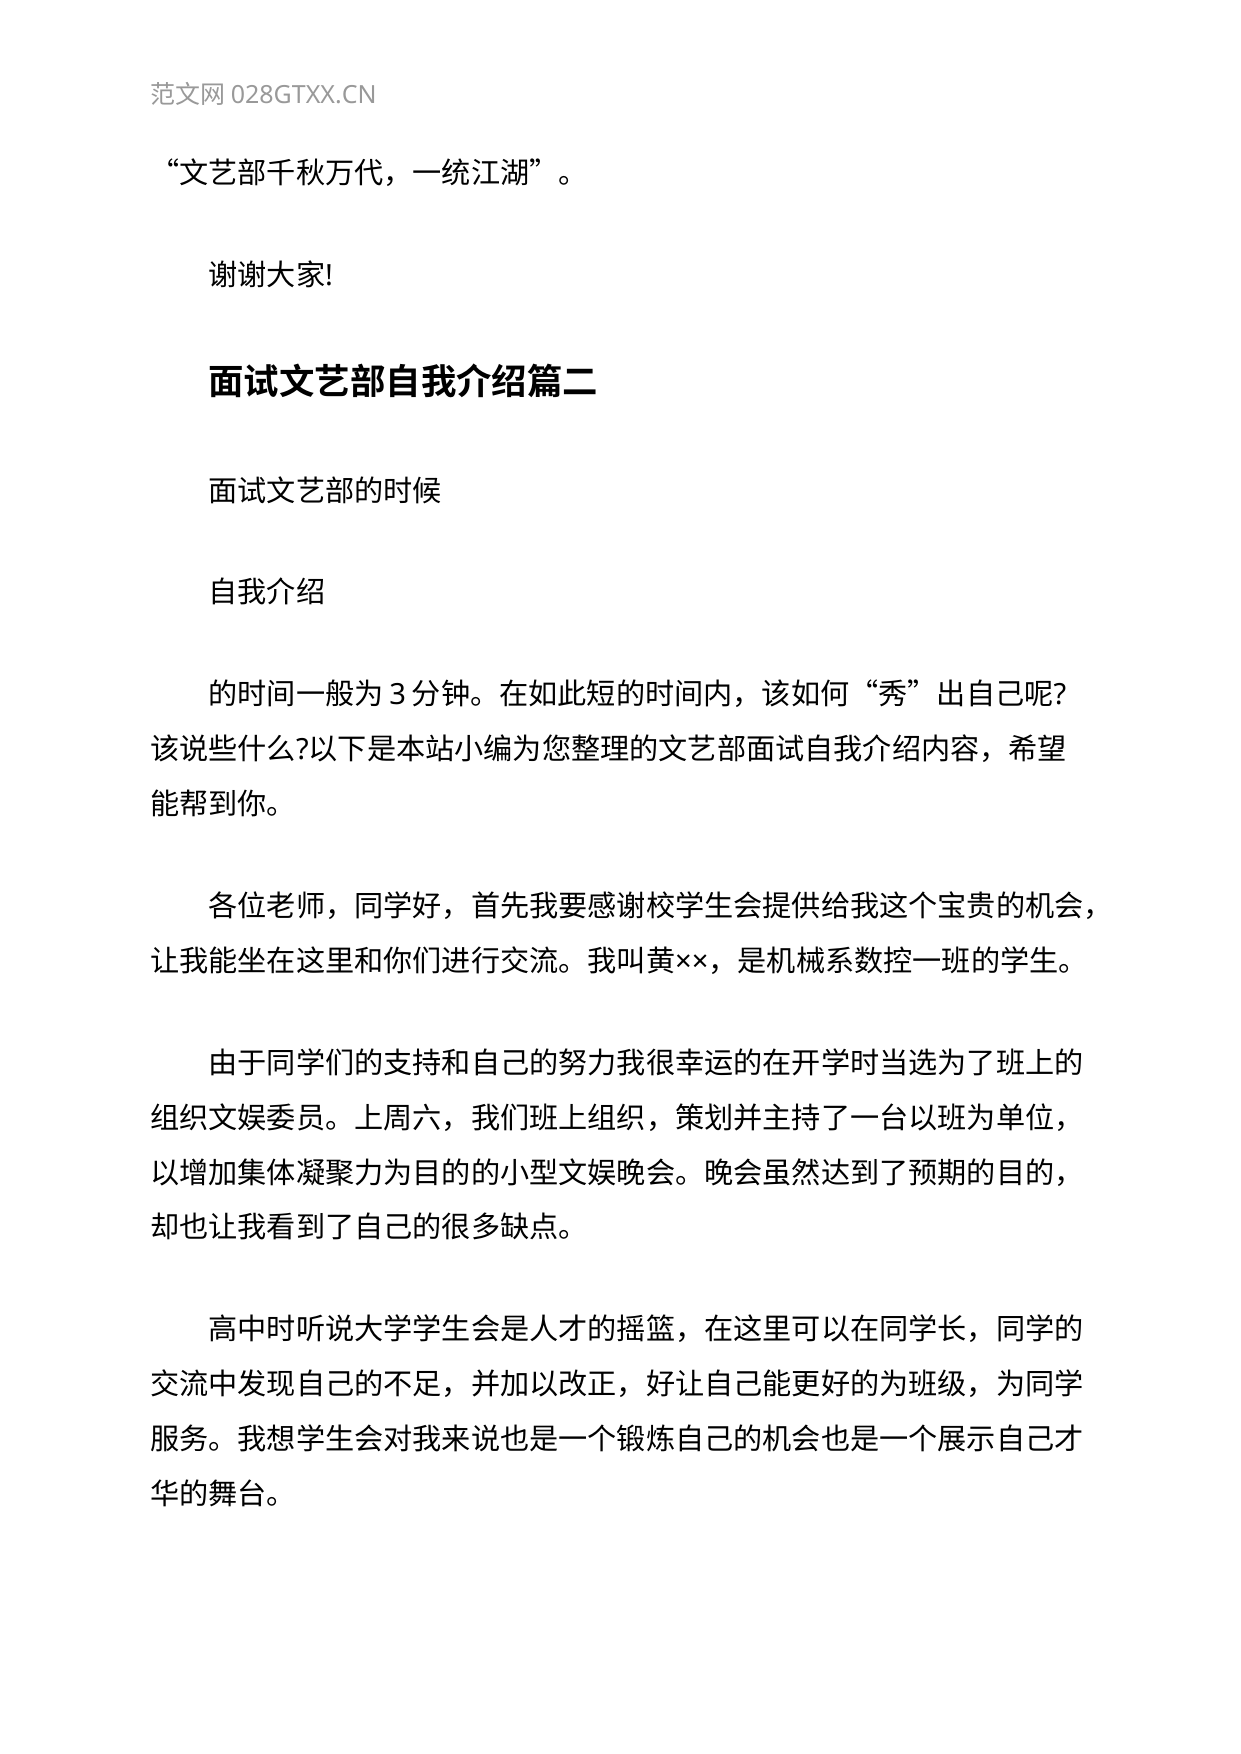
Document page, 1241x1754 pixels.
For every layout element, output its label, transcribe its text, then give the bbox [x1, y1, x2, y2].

text 自我介绍 [150, 569, 1090, 611]
text 面试文艺部的时候 [150, 467, 1090, 509]
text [150, 150, 1090, 192]
text 谢谢大家! [150, 252, 1090, 294]
text 高中时听说大学学生会是人才的摇篮，在这里可以在同学长，同学的交流中发现自己的不足，并加以改正，好让自己能更好的为班级，为同学服务。我想学生会对我来说也是一个锻炼自己的机会也是一个展示自己才华的舞台。 [150, 1306, 1090, 1513]
text 的时间一般为3分钟。在如此短的时间内，该如何“秀”出自己呢?该说些什么?以下是本站小编为您整理的文艺部面试自我介绍内容，希望能帮到你。 [150, 671, 1090, 823]
text 由于同学们的支持和自己的努力我很幸运的在开学时当选为了班上的组织文娱委员。上周六，我们班上组织，策划并主持了一台以班为单位，以增加集体凝聚力为目的的小型文娱晚会。晚会虽然达到了预期的目的，却也让我看到了自己的很多缺点。 [150, 1039, 1090, 1246]
text 各位老师，同学好，首先我要感谢校学生会提供给我这个宝贵的机会，让我能坐在这里和你们进行交流。我叫黄××，是机械系数控一班的学生。 [150, 882, 1090, 980]
text 面试文艺部自我介绍篇二 [150, 354, 1090, 405]
